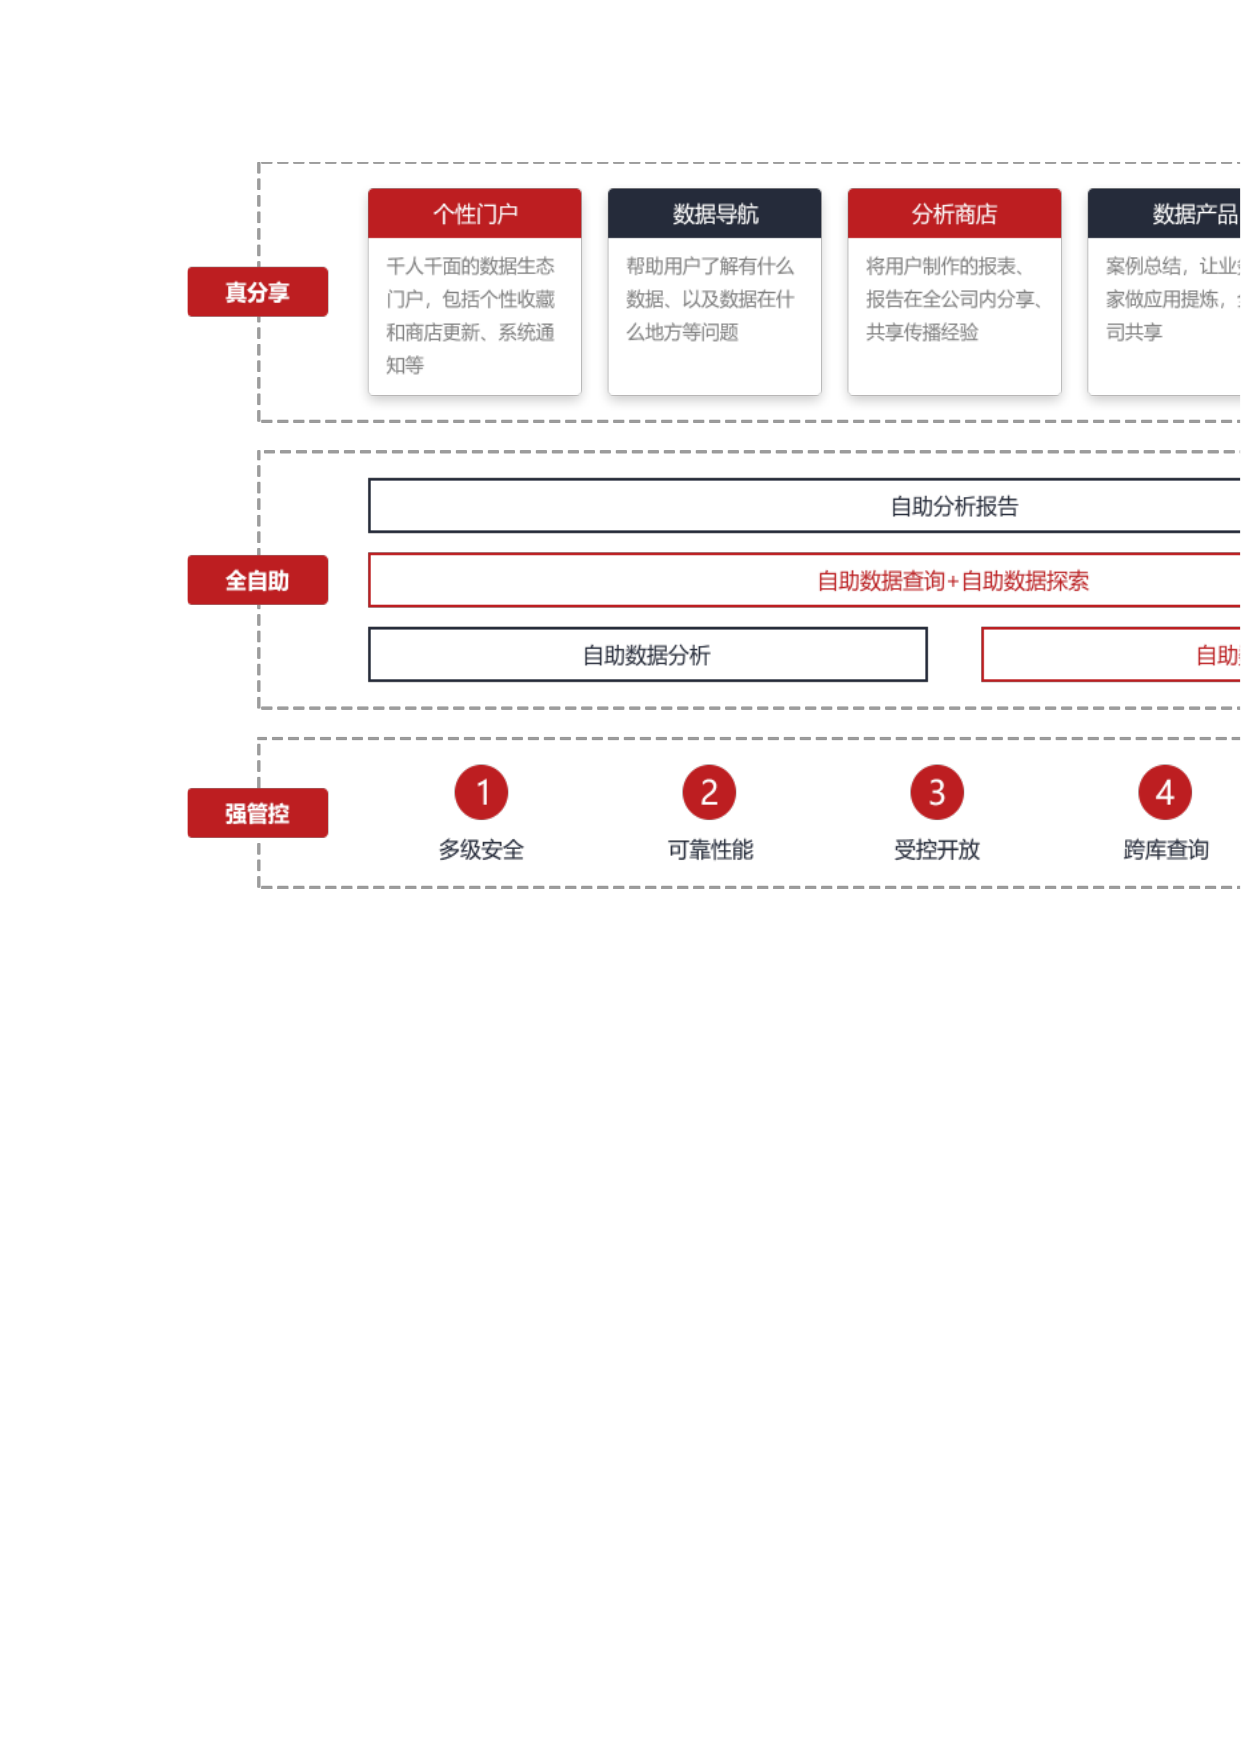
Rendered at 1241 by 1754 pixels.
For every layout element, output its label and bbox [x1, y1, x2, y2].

picture [187, 162, 1241, 889]
